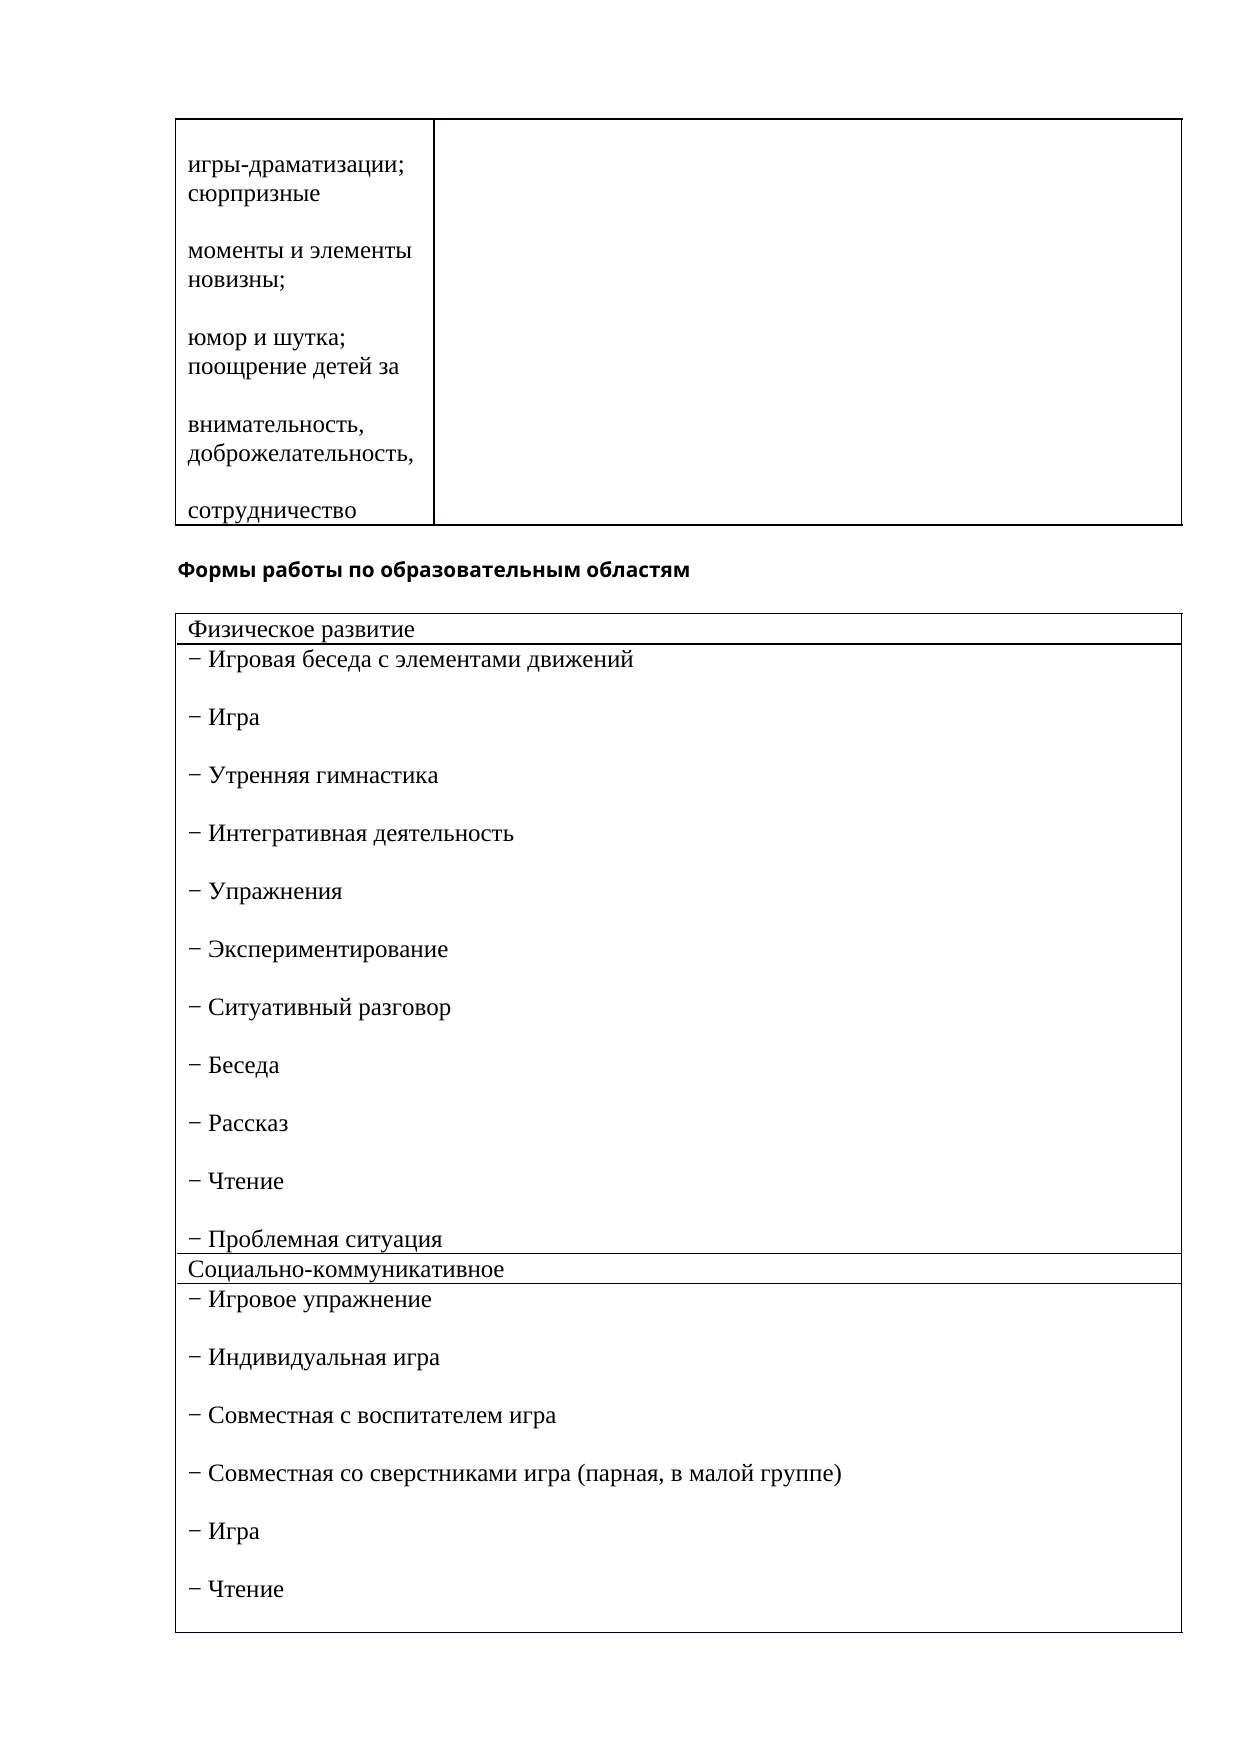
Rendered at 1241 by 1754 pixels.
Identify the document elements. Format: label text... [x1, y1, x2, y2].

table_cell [176, 120, 433, 524]
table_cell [176, 1284, 1181, 1632]
table_cell Социально-коммуникативное [176, 1254, 1181, 1283]
text Формы работы по образовательным областям [177, 555, 1152, 583]
table_header Физическое развитие [176, 614, 1181, 643]
table_cell − Игровая беседа с элементами движений − Игра − Утренняя гимнастика − Интегративная деятельность − Упражнения − Экспериментирование − Ситуативный разговор − Беседа − Рассказ − Чтение − Проблемная ситуация [176, 644, 1181, 1252]
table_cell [435, 120, 1181, 524]
